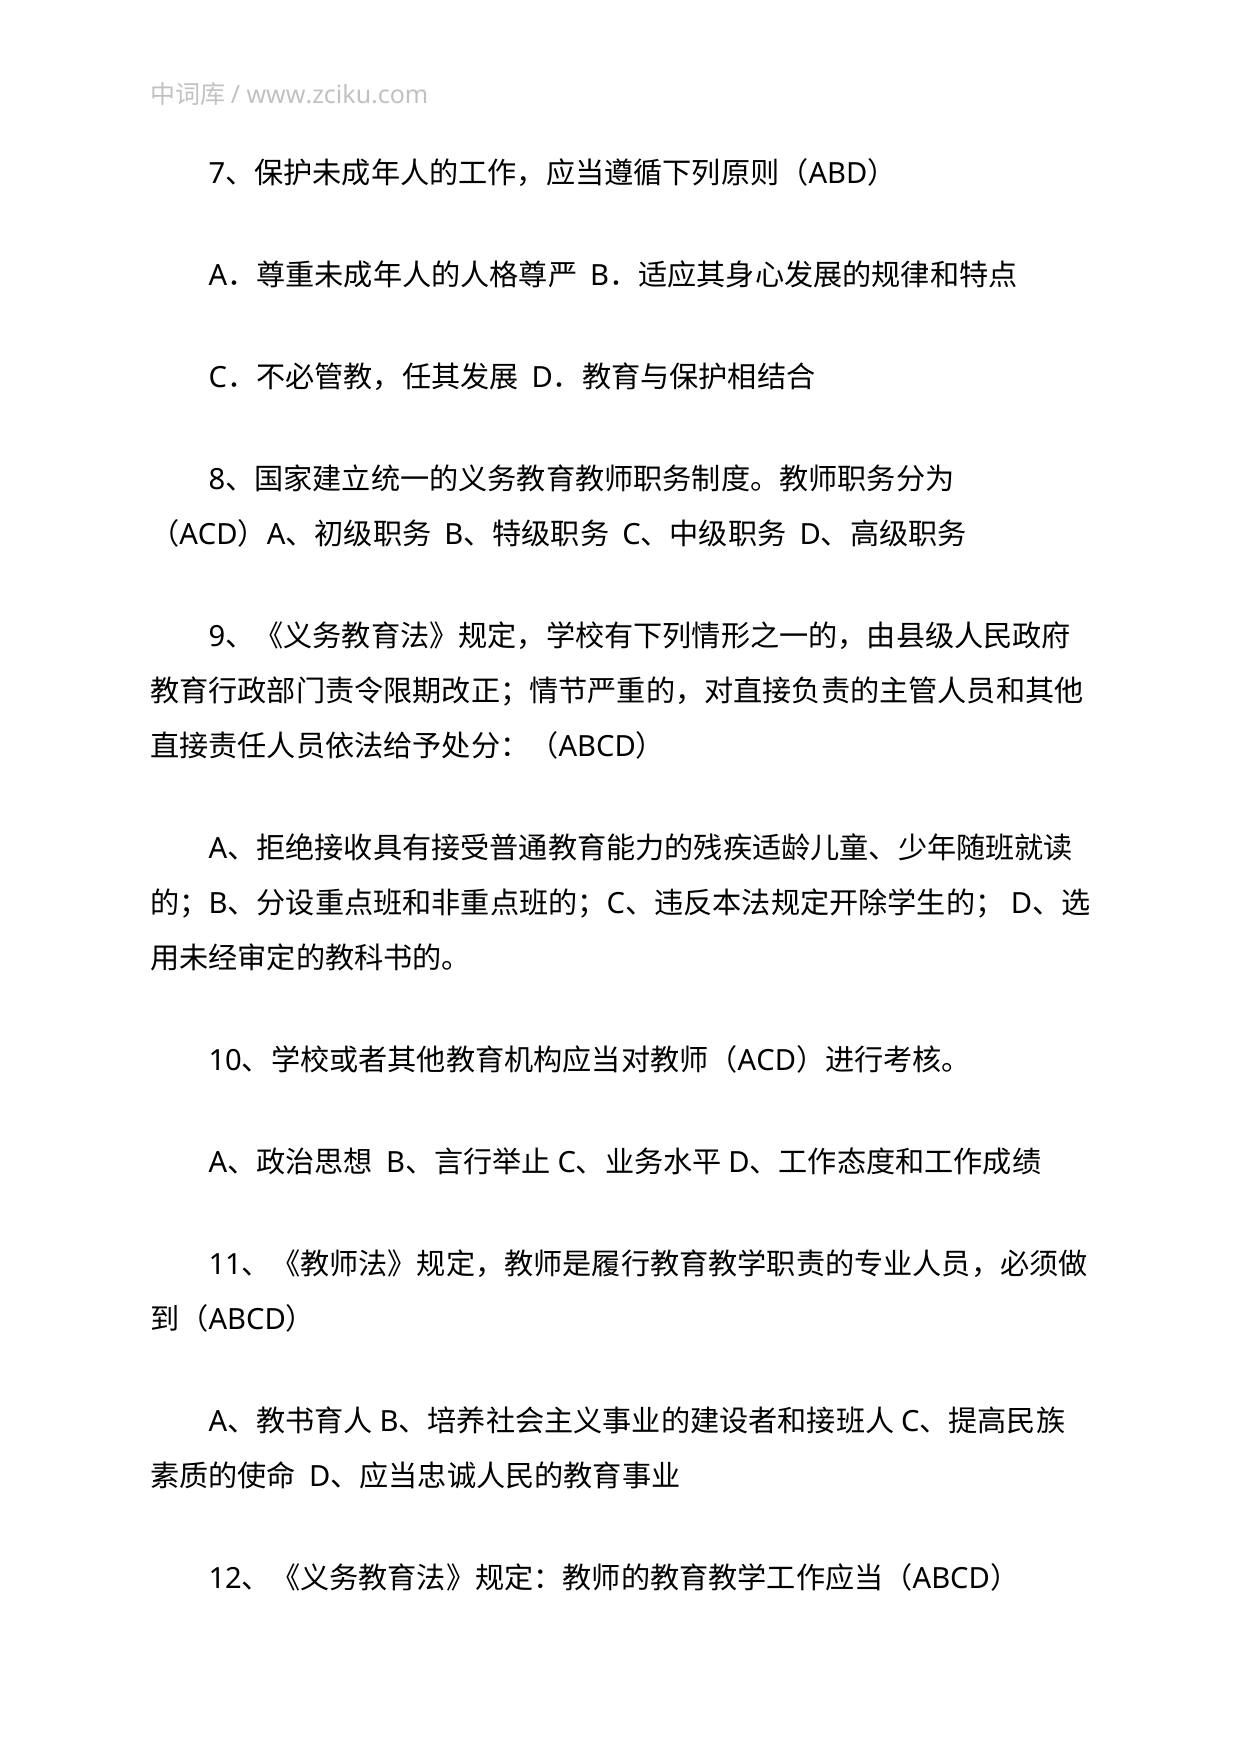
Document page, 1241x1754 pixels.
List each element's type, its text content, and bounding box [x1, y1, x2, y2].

text A、教书育人 B、培养社会主义事业的建设者和接班人 C、提高民族素质的使命 D、应当忠诚人民的教育事业 [150, 1397, 1090, 1495]
text 8、国家建立统一的义务教育教师职务制度。教师职务分为（ACD）A、初级职务 B、特级职务 C、中级职务 D、高级职务 [150, 456, 1090, 553]
text C．不必管教，任其发展 D．教育与保护相结合 [150, 354, 1090, 396]
text A、拒绝接收具有接受普通教育能力的残疾适龄儿童、少年随班就读的；B、分设重点班和非重点班的；C、违反本法规定开除学生的； D、选用未经审定的教科书的。 [150, 825, 1090, 977]
text A．尊重未成年人的人格尊严 B．适应其身心发展的规律和特点 [150, 252, 1090, 294]
text 10、学校或者其他教育机构应当对教师（ACD）进行考核。 [150, 1037, 1090, 1079]
text 12、《义务教育法》规定：教师的教育教学工作应当（ABCD） [150, 1554, 1090, 1597]
text 11、《教师法》规定，教师是履行教育教学职责的专业人员，必须做到（ABCD） [150, 1241, 1090, 1338]
text A、政治思想 B、言行举止 C、业务水平 D、工作态度和工作成绩 [150, 1138, 1090, 1181]
text 9、《义务教育法》规定，学校有下列情形之一的，由县级人民政府教育行政部门责令限期改正；情节严重的，对直接负责的主管人员和其他直接责任人员依法给予处分：（ABCD） [150, 613, 1090, 765]
text 7、保护未成年人的工作，应当遵循下列原则（ABD） [150, 150, 1090, 192]
